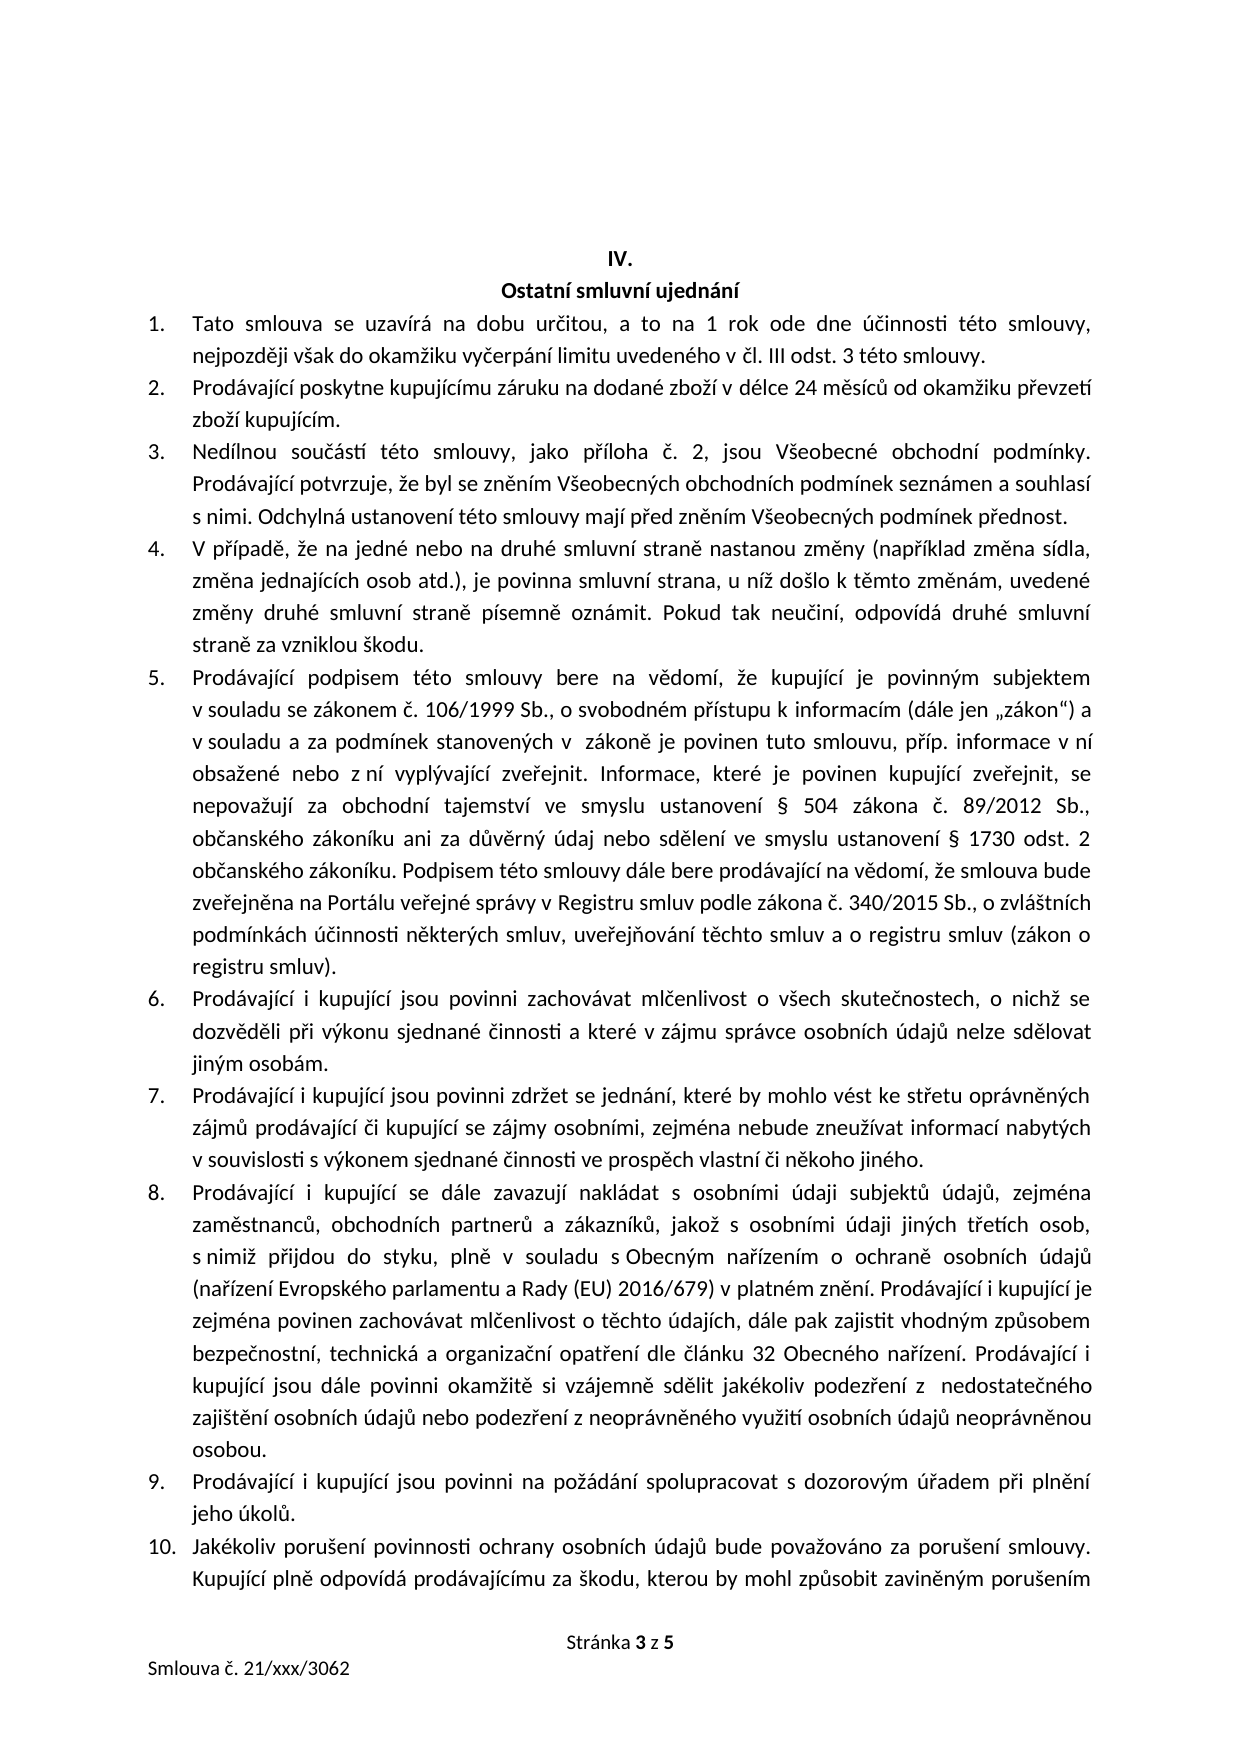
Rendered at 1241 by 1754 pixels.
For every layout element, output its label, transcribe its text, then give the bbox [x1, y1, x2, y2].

list Prodávající podpisem této smlouvy bere na vědomí, že kupující je povinným subjektem v souladu se zákonem č. 106/1999 Sb., o svobodném přístupu k informacím (dále jen „zákon“) a v souladu a za podmínek stanovených v zákoně je povinen tuto smlouvu, příp. informace v ní obsažené nebo z ní vyplývající zveřejnit. Informace, které je povinen kupující zveřejnit, se nepovažují za obchodní tajemství ve smyslu ustanovení § 504 zákona č. 89/2012 Sb., občanského zákoníku ani za důvěrný údaj nebo sdělení ve smyslu ustanovení § 1730 odst. 2 občanského zákoníku. Podpisem této smlouvy dále bere prodávající na vědomí, že smlouva bude zveřejněna na Portálu veřejné správy v Registru smluv podle zákona č. 340/2015 Sb., o zvláštních podmínkách účinnosti některých smluv, uveřejňování těchto smluv a o registru smluv (zákon o registru smluv). [148, 663, 1092, 980]
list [148, 1532, 1092, 1592]
list Prodávající i kupující jsou povinni zdržet se jednání, které by mohlo vést ke střetu oprávněných zájmů prodávající či kupující se zájmy osobními, zejména nebude zneužívat informací nabytých v souvislosti s výkonem sjednané činnosti ve prospěch vlastní či někoho jiného. [148, 1081, 1092, 1173]
list Nedílnou součástí této smlouvy, jako příloha č. 2, jsou Všeobecné obchodní podmínky. Prodávající potvrzuje, že byl se zněním Všeobecných obchodních podmínek seznámen a souhlasí s nimi. Odchylná ustanovení této smlouvy mají před zněním Všeobecných podmínek přednost. [148, 437, 1092, 530]
list Prodávající i kupující jsou povinni na požádání spolupracovat s dozorovým úřadem při plnění jeho úkolů. [148, 1467, 1092, 1528]
text Ostatní smluvní ujednání [148, 276, 1092, 304]
list Prodávající i kupující se dále zavazují nakládat s osobními údaji subjektů údajů, zejména zaměstnanců, obchodních partnerů a zákazníků, jakož s osobními údaji jiných třetích osob, s nimiž přijdou do styku, plně v souladu s Obecným nařízením o ochraně osobních údajů (nařízení Evropského parlamentu a Rady (EU) 2016/679) v platném znění. Prodávající i kupující je zejména povinen zachovávat mlčenlivost o těchto údajích, dále pak zajistit vhodným způsobem bezpečnostní, technická a organizační opatření dle článku 32 Obecného nařízení. Prodávající i kupující jsou dále povinni okamžitě si vzájemně sdělit jakékoliv podezření z nedostatečného zajištění osobních údajů nebo podezření z neoprávněného využití osobních údajů neoprávněnou osobou. [148, 1178, 1092, 1463]
text IV. [148, 244, 1092, 272]
list V případě, že na jedné nebo na druhé smluvní straně nastanou změny (například změna sídla, změna jednajících osob atd.), je povinna smluvní strana, u níž došlo k těmto změnám, uvedené změny druhé smluvní straně písemně oznámit. Pokud tak neučiní, odpovídá druhé smluvní straně za vzniklou škodu. [148, 534, 1092, 658]
list Prodávající poskytne kupujícímu záruku na dodané zboží v délce 24 měsíců od okamžiku převzetí zboží kupujícím. [148, 373, 1092, 433]
list Prodávající i kupující jsou povinni zachovávat mlčenlivost o všech skutečnostech, o nichž se dozvěděli při výkonu sjednané činnosti a které v zájmu správce osobních údajů nelze sdělovat jiným osobám. [148, 984, 1092, 1077]
list Tato smlouva se uzavírá na dobu určitou, a to na 1 rok ode dne účinnosti této smlouvy, nejpozději však do okamžiku vyčerpání limitu uvedeného v čl. III odst. 3 této smlouvy. [148, 309, 1092, 369]
